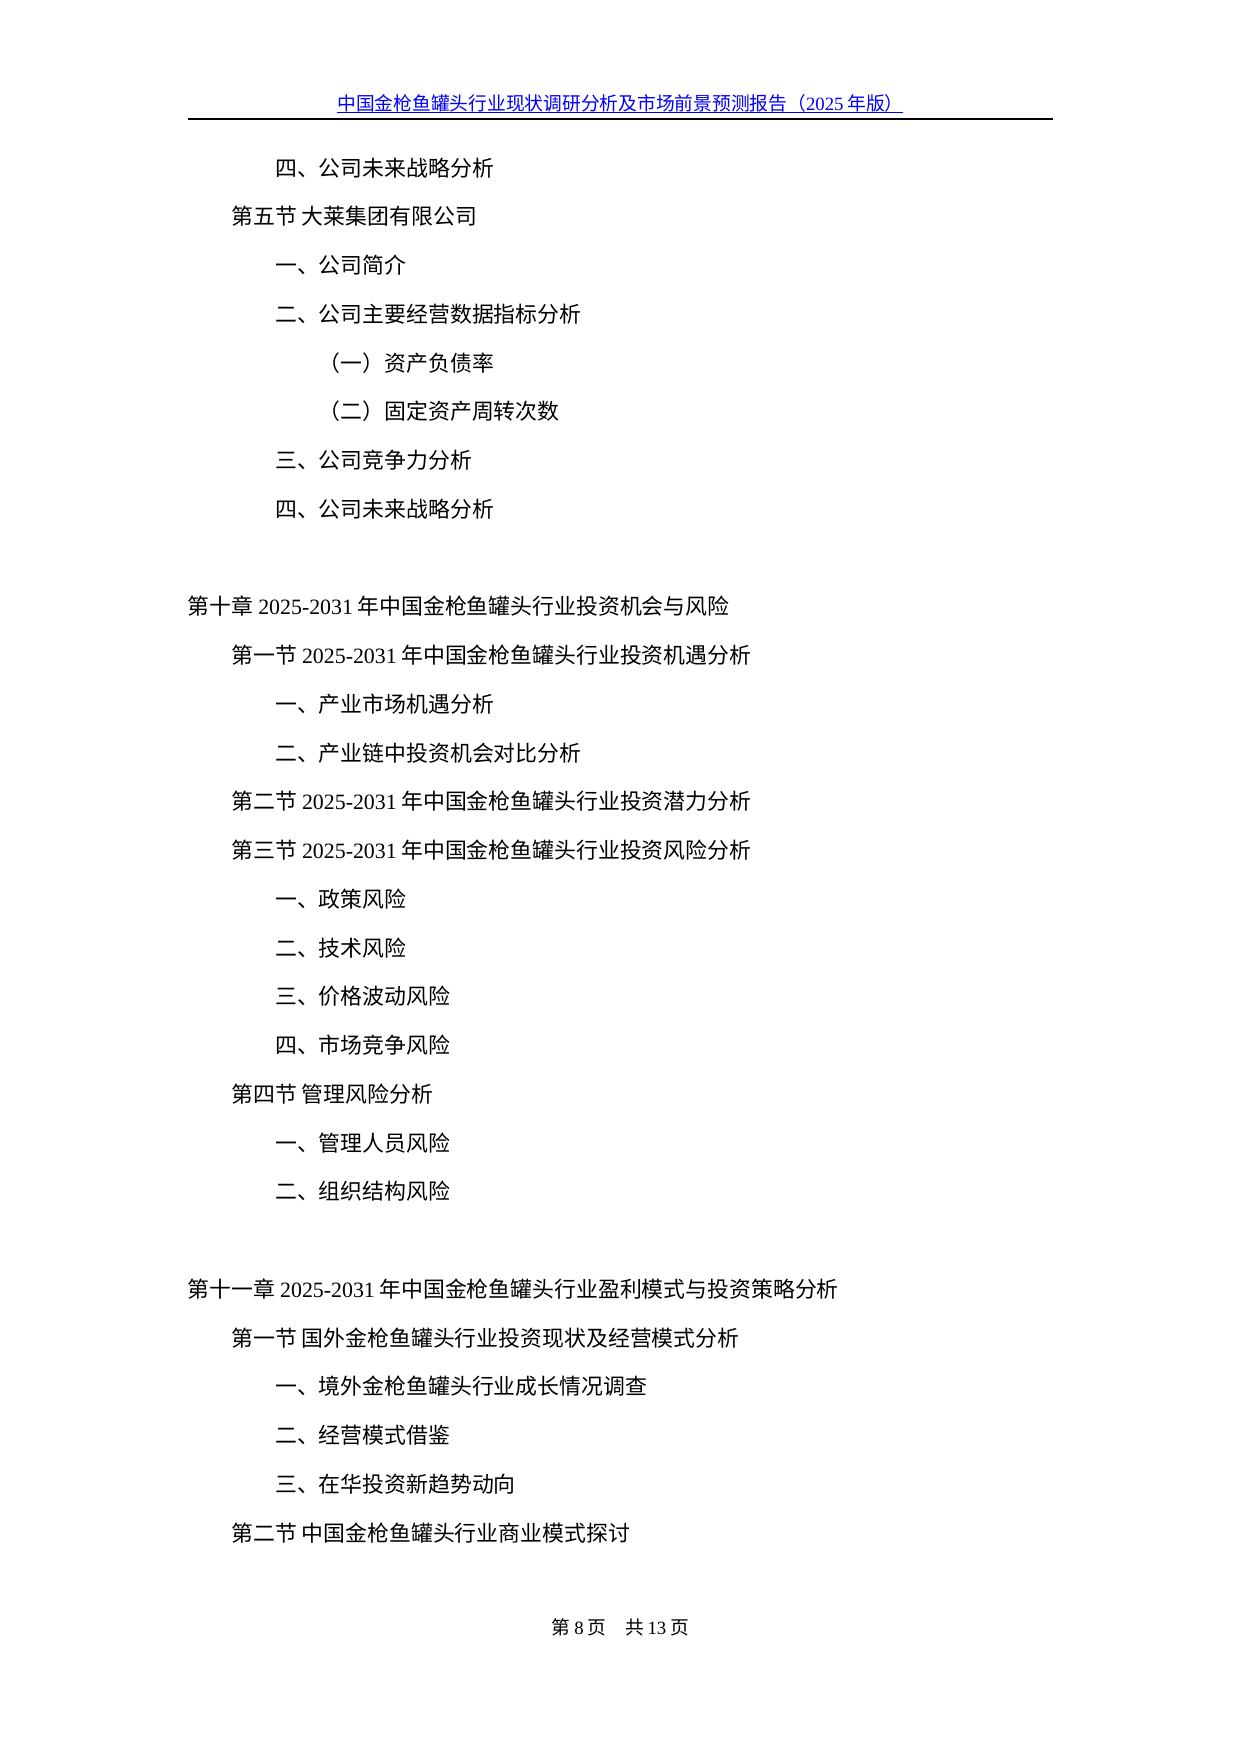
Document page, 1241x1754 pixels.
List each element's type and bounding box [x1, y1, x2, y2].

text [187, 150, 1053, 1548]
